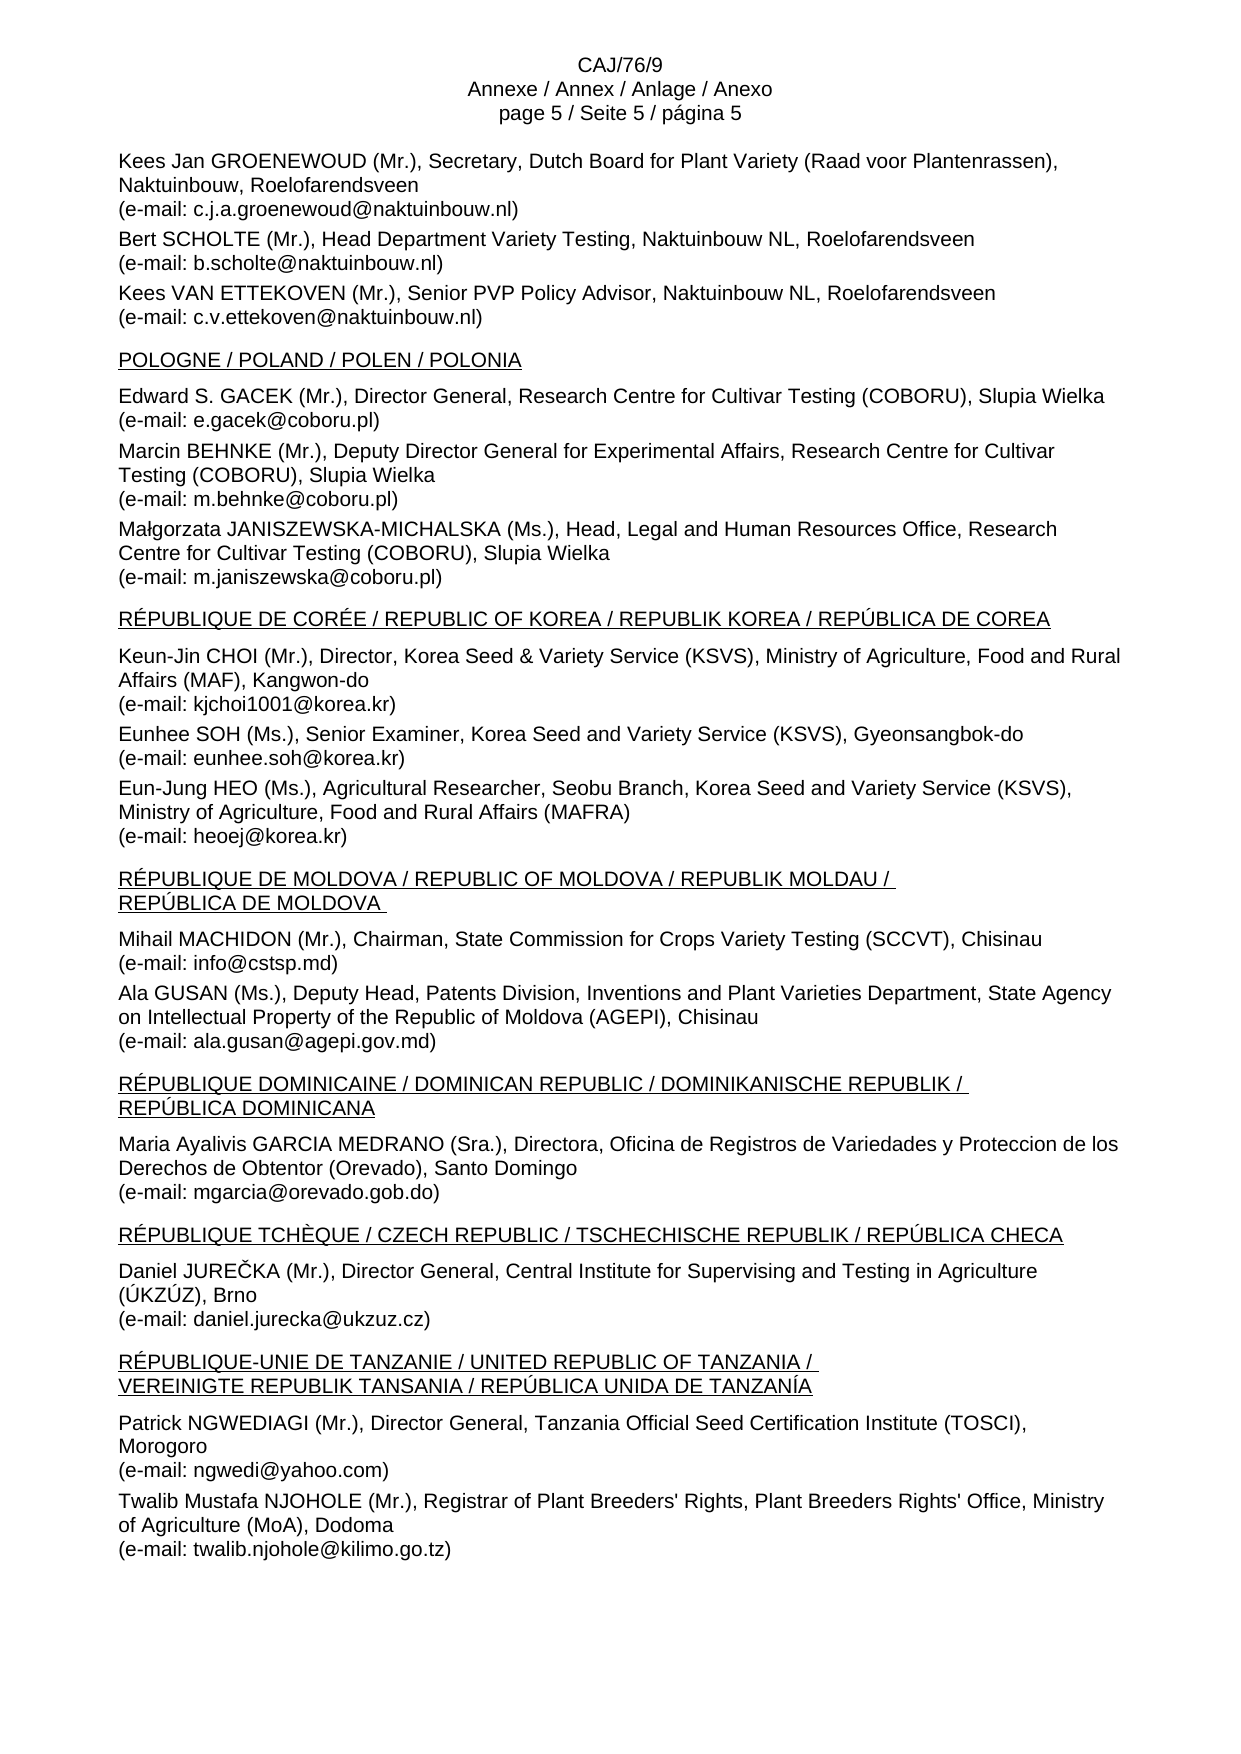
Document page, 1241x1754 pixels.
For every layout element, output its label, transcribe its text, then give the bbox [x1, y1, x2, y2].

text Mihail MACHIDON (Mr.), Chairman, State Commission for Crops Variety Testing (SCCVT), Chisinau (e-mail: info@cstsp.md) [118, 927, 1122, 975]
text Patrick NGWEDIAGI (Mr.), Director General, Tanzania Official Seed Certification Institute (TOSCI), Morogoro (e-mail: ngwedi@yahoo.com) [118, 1410, 1122, 1482]
text Kees VAN ETTEKOVEN (Mr.), Senior PVP Policy Advisor, Naktuinbouw NL, Roelofarendsveen (e-mail: c.v.ettekoven@naktuinbouw.nl) [118, 281, 1122, 329]
text Marcin BEHNKE (Mr.), Deputy Director General for Experimental Affairs, Research Centre for Cultivar Testing (COBORU), Slupia Wielka (e-mail: m.behnke@coboru.pl) [118, 438, 1122, 510]
text Ala GUSAN (Ms.), Deputy Head, Patents Division, Inventions and Plant Varieties Department, State Agency on Intellectual Property of the Republic of Moldova (AGEPI), Chisinau (e-mail: ala.gusan@agepi.gov.md) [118, 981, 1122, 1053]
text Kees Jan GROENEWOUD (Mr.), Secretary, Dutch Board for Plant Variety (Raad voor Plantenrassen), Naktuinbouw, Roelofarendsveen (e-mail: c.j.a.groenewoud@naktuinbouw.nl) [118, 149, 1122, 221]
text RÉPUBLIQUE Dominicaine / dominican REPUBLIC / dominikanische REPUBLIK / REPÚBLICA Dominicana [118, 1072, 1122, 1120]
text Edward S. GACEK (Mr.), Director General, Research Centre for Cultivar Testing (COBORU), Slupia Wielka (e-mail: e.gacek@coboru.pl) [118, 384, 1122, 432]
text RÉPUBLIQUE TCHÈQUE / CZECH REPUBLIC / TSCHECHISCHE REPUBLIK / REPÚBLICA CHECA [118, 1223, 1122, 1247]
text Małgorzata JANISZEWSKA-MICHALSKA (Ms.), Head, Legal and Human Resources Office, Research Centre for Cultivar Testing (COBORU), Slupia Wielka (e-mail: m.janiszewska@coboru.pl) [118, 517, 1122, 588]
text Maria Ayalivis GARCIA MEDRANO (Sra.), Directora, Oficina de Registros de Variedades y Proteccion de los Derechos de Obtentor (Orevado), Santo Domingo (e-mail: mgarcia@orevado.gob.do) [118, 1132, 1122, 1204]
text Keun-Jin CHOI (Mr.), Director, Korea Seed & Variety Service (KSVS), Ministry of Agriculture, Food and Rural Affairs (MAF), Kangwon-do (e-mail: kjchoi1001@korea.kr) [118, 644, 1122, 716]
text RÉPUBLIQUE DE MOLDOVA / REPUBLIC OF MOLDOVA / REPUBLIK MOLDAU / REPÚBLICA DE MOLDOVA [118, 867, 1122, 914]
text RÉPUBLIQUE DE CORÉE / REPUBLIC OF KOREA / REPUBLIK KOREA / REPÚBLICA DE COREA [118, 607, 1122, 631]
text Eunhee SOH (Ms.), Senior Examiner, Korea Seed and Variety Service (KSVS), Gyeonsangbok-do (e-mail: eunhee.soh@korea.kr) [118, 722, 1122, 770]
text Eun-Jung HEO (Ms.), Agricultural Researcher, Seobu Branch, Korea Seed and Variety Service (KSVS), Ministry of Agriculture, Food and Rural Affairs (MAFRA) (e-mail: heoej@korea.kr) [118, 776, 1122, 848]
text POLOGNE / POLAND / POLEN / POLONIA [118, 348, 1122, 372]
text Daniel JUREČKA (Mr.), Director General, Central Institute for Supervising and Testing in Agriculture (ÚKZÚZ), Brno (e-mail: daniel.jurecka@ukzuz.cz) [118, 1259, 1122, 1331]
text Bert SCHOLTE (Mr.), Head Department Variety Testing, Naktuinbouw NL, Roelofarendsveen (e-mail: b.scholte@naktuinbouw.nl) [118, 227, 1122, 275]
text Twalib Mustafa NJOHOLE (Mr.), Registrar of Plant Breeders' Rights, Plant Breeders Rights' Office, Ministry of Agriculture (MoA), Dodoma (e-mail: twalib.njohole@kilimo.go.tz) [118, 1488, 1122, 1560]
text RÉPUBLIQUE-UNIE DE TANZANIE / UNITED REPUBLIC OF TANZANIA / VEREINIGTE REPUBLIK TANSANIA / REPÚBLICA UNIDA DE TANZANÍA [118, 1350, 1122, 1398]
